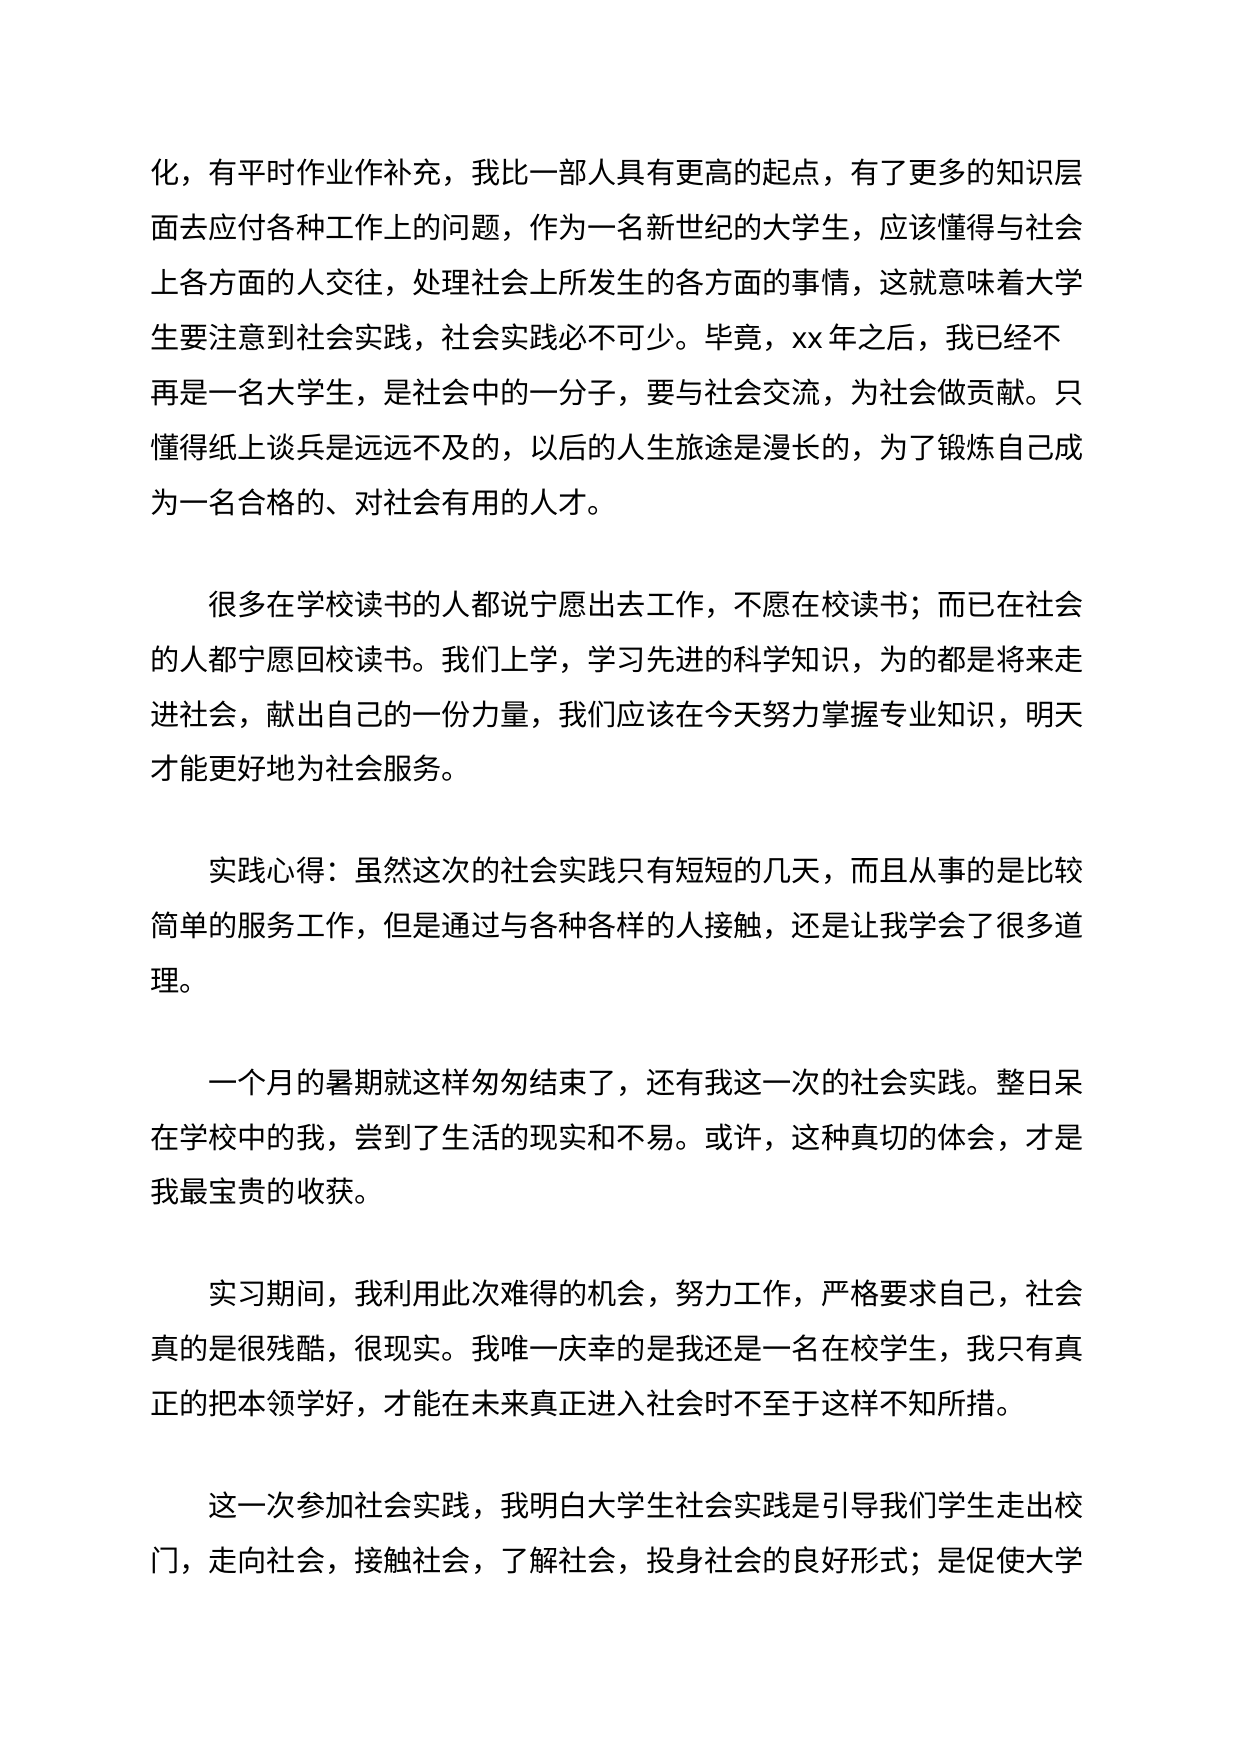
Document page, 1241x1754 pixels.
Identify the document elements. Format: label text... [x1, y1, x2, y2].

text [150, 150, 1090, 522]
text 实习期间，我利用此次难得的机会，努力工作，严格要求自己，社会真的是很残酷，很现实。我唯一庆幸的是我还是一名在校学生，我只有真正的把本领学好，才能在未来真正进入社会时不至于这样不知所措。 [150, 1271, 1090, 1423]
text 很多在学校读书的人都说宁愿出去工作，不愿在校读书；而已在社会的人都宁愿回校读书。我们上学，学习先进的科学知识，为的都是将来走进社会，献出自己的一份力量，我们应该在今天努力掌握专业知识，明天才能更好地为社会服务。 [150, 581, 1090, 788]
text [150, 1482, 1090, 1579]
text 一个月的暑期就这样匆匆结束了，还有我这一次的社会实践。整日呆在学校中的我，尝到了生活的现实和不易。或许，这种真切的体会，才是我最宝贵的收获。 [150, 1059, 1090, 1211]
text 实践心得：虽然这次的社会实践只有短短的几天，而且从事的是比较简单的服务工作，但是通过与各种各样的人接触，还是让我学会了很多道理。 [150, 848, 1090, 1000]
